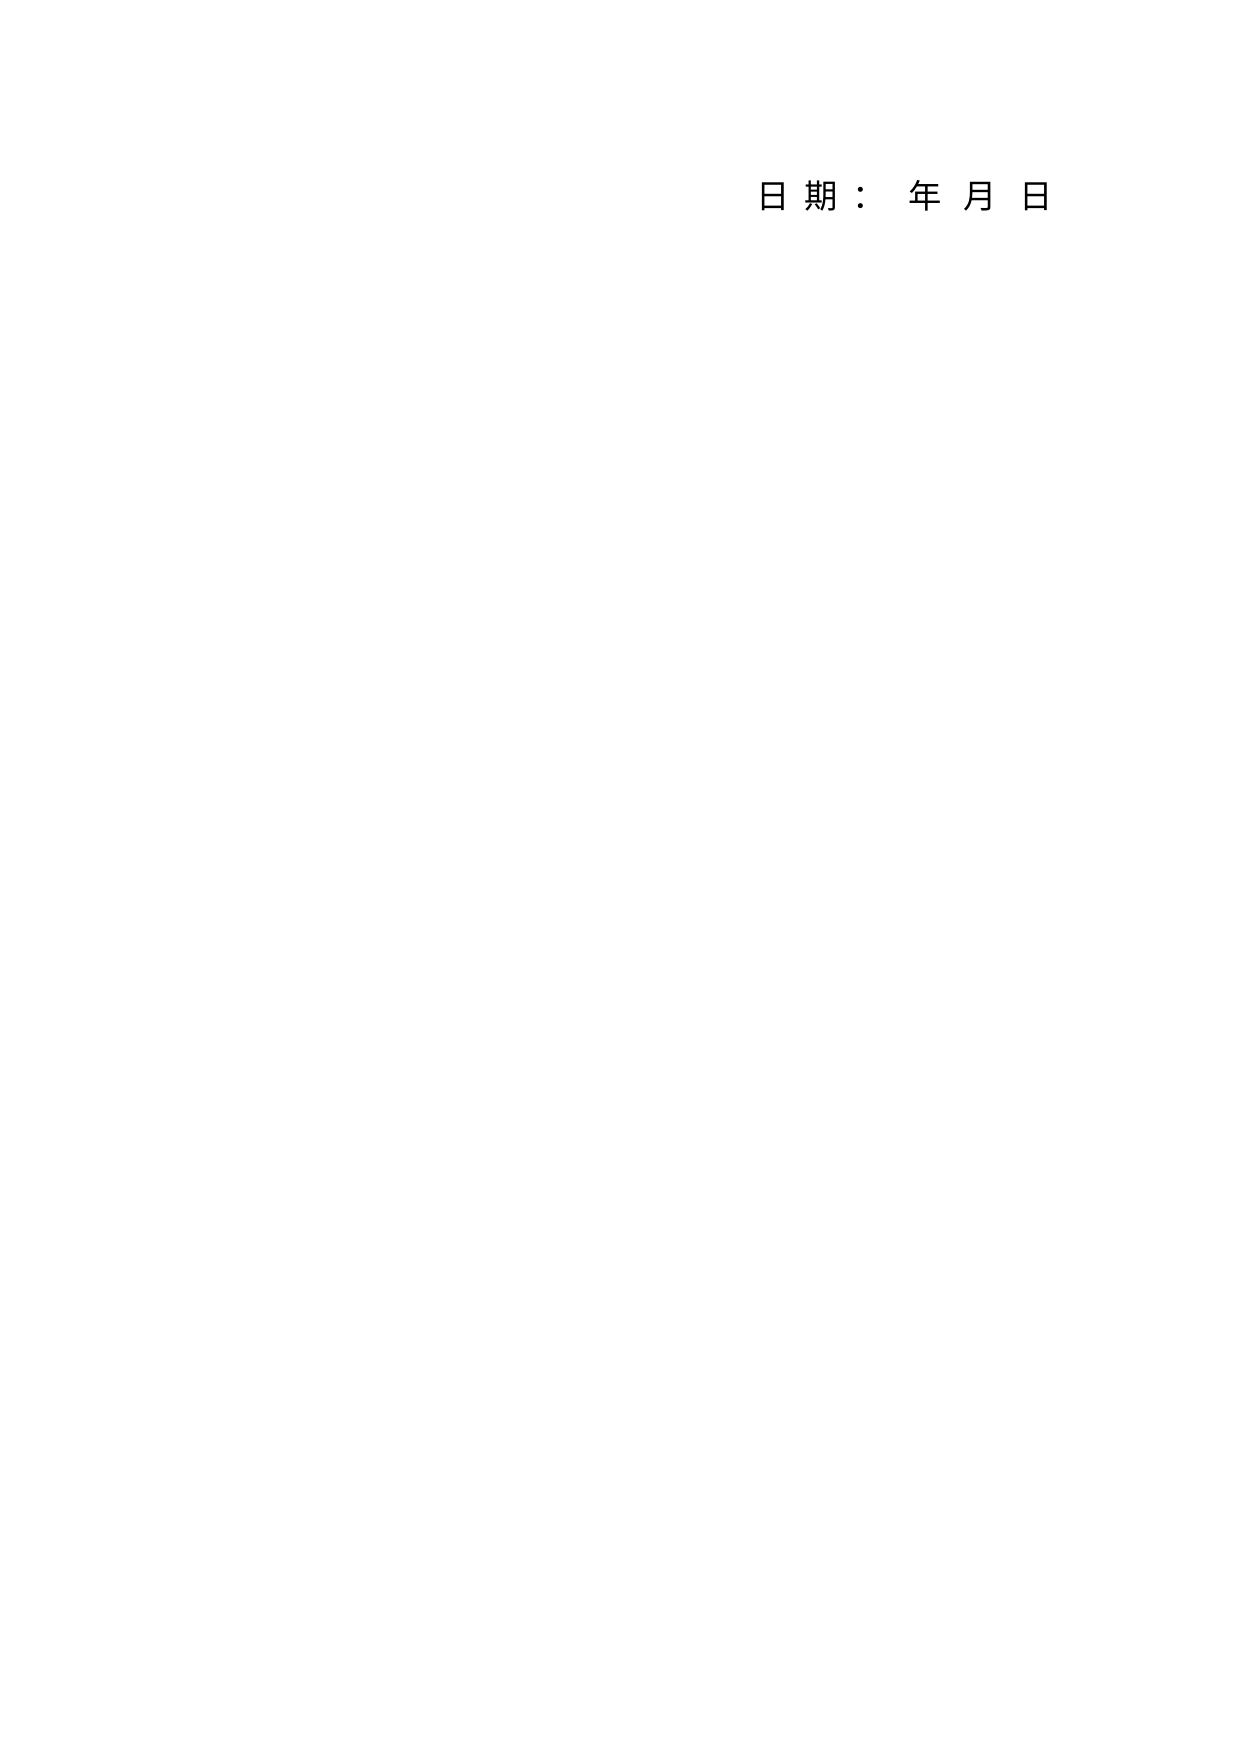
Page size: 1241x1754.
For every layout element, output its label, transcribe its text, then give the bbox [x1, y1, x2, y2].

text 日 期 ： 年 月 日 [187, 162, 1053, 227]
